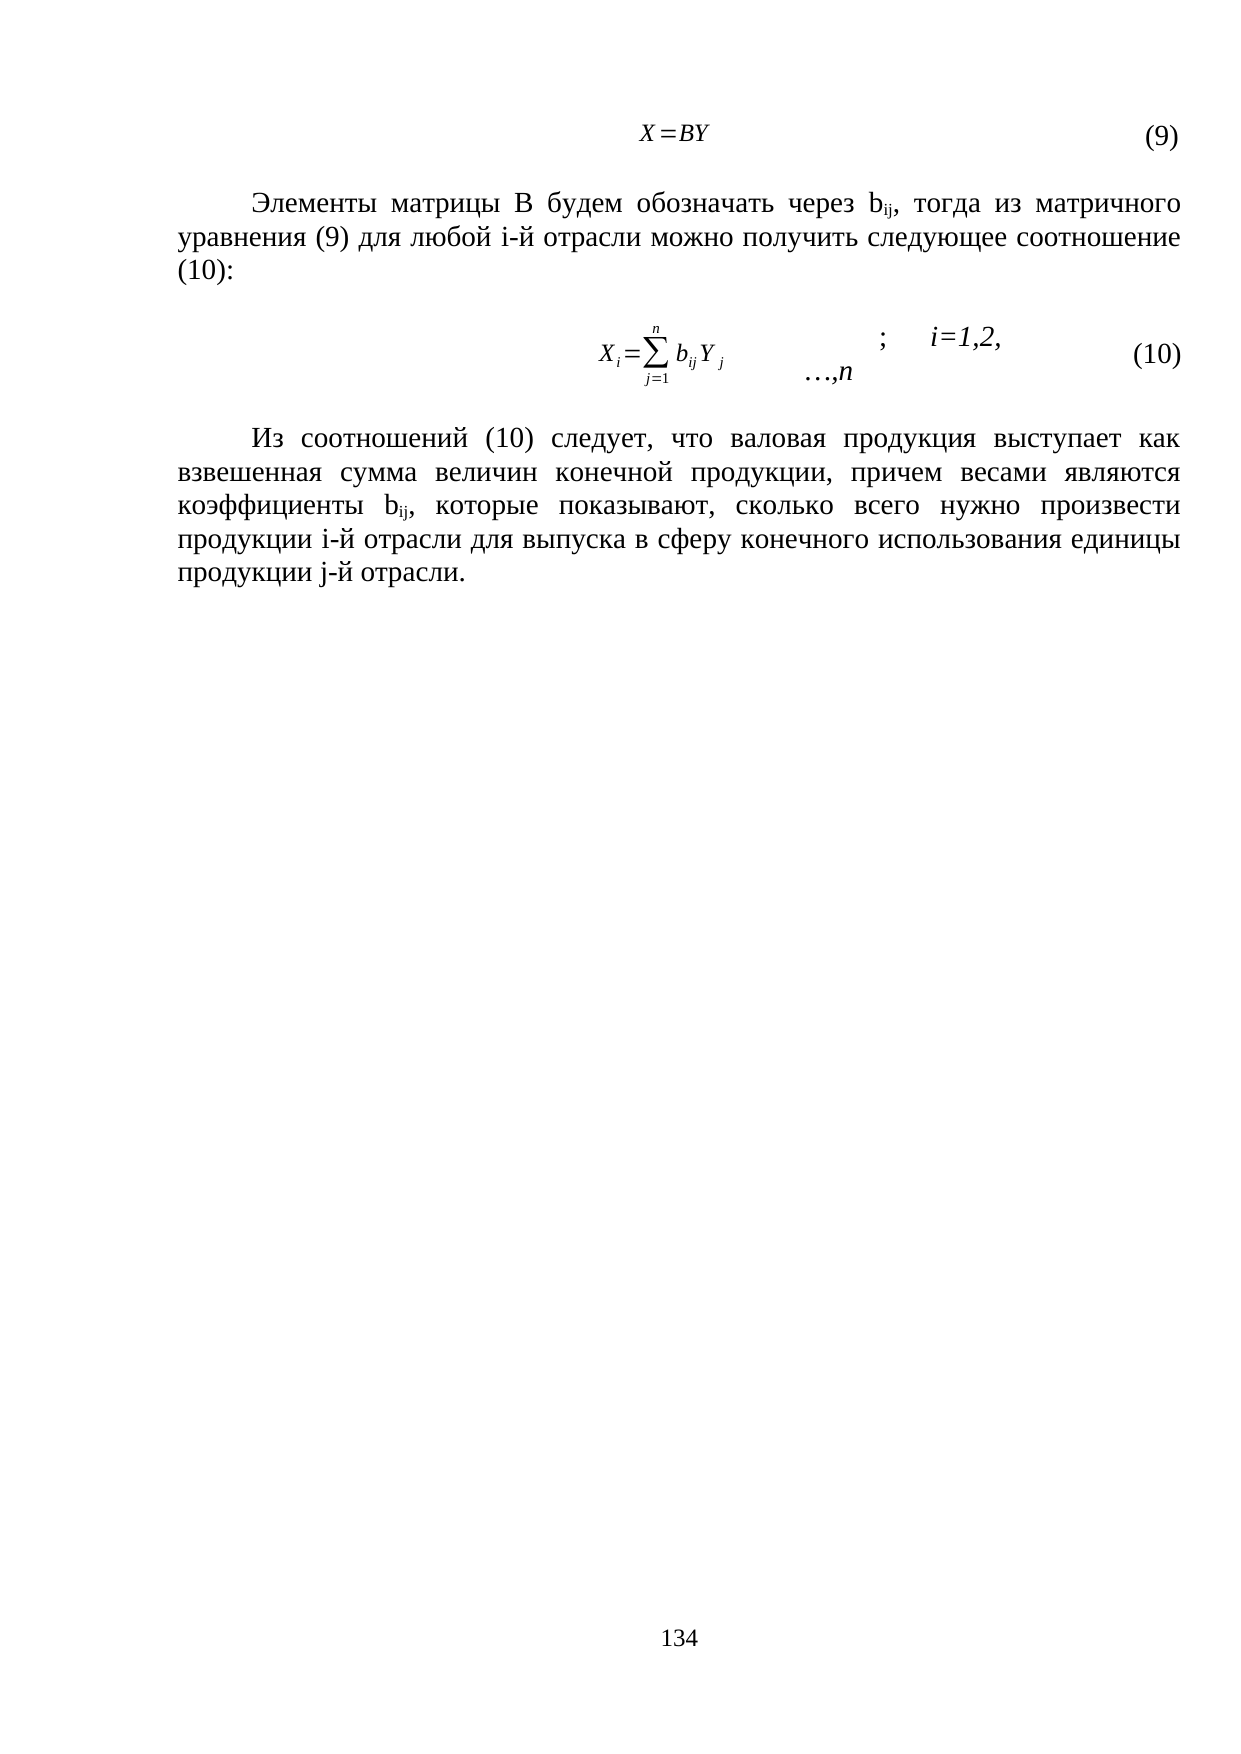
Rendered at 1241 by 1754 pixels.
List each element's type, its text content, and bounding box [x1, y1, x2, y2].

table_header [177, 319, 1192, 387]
text Из соотношений (10) следует, что валовая продукция выступает как взвешенная сумма величин конечной продукции, причем весами являются коэффициенты bij, которые показывают, сколько всего нужно произвести продукции i-й отрасли для выпуска в сферу конечного использования единицы продукции j-й отрасли. [177, 420, 1181, 588]
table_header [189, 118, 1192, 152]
text Элементы матрицы В будем обозначать через bij, тогда из матричного уравнения (9) для любой i-й отрасли можно получить следующее соотношение (10): [177, 185, 1181, 286]
